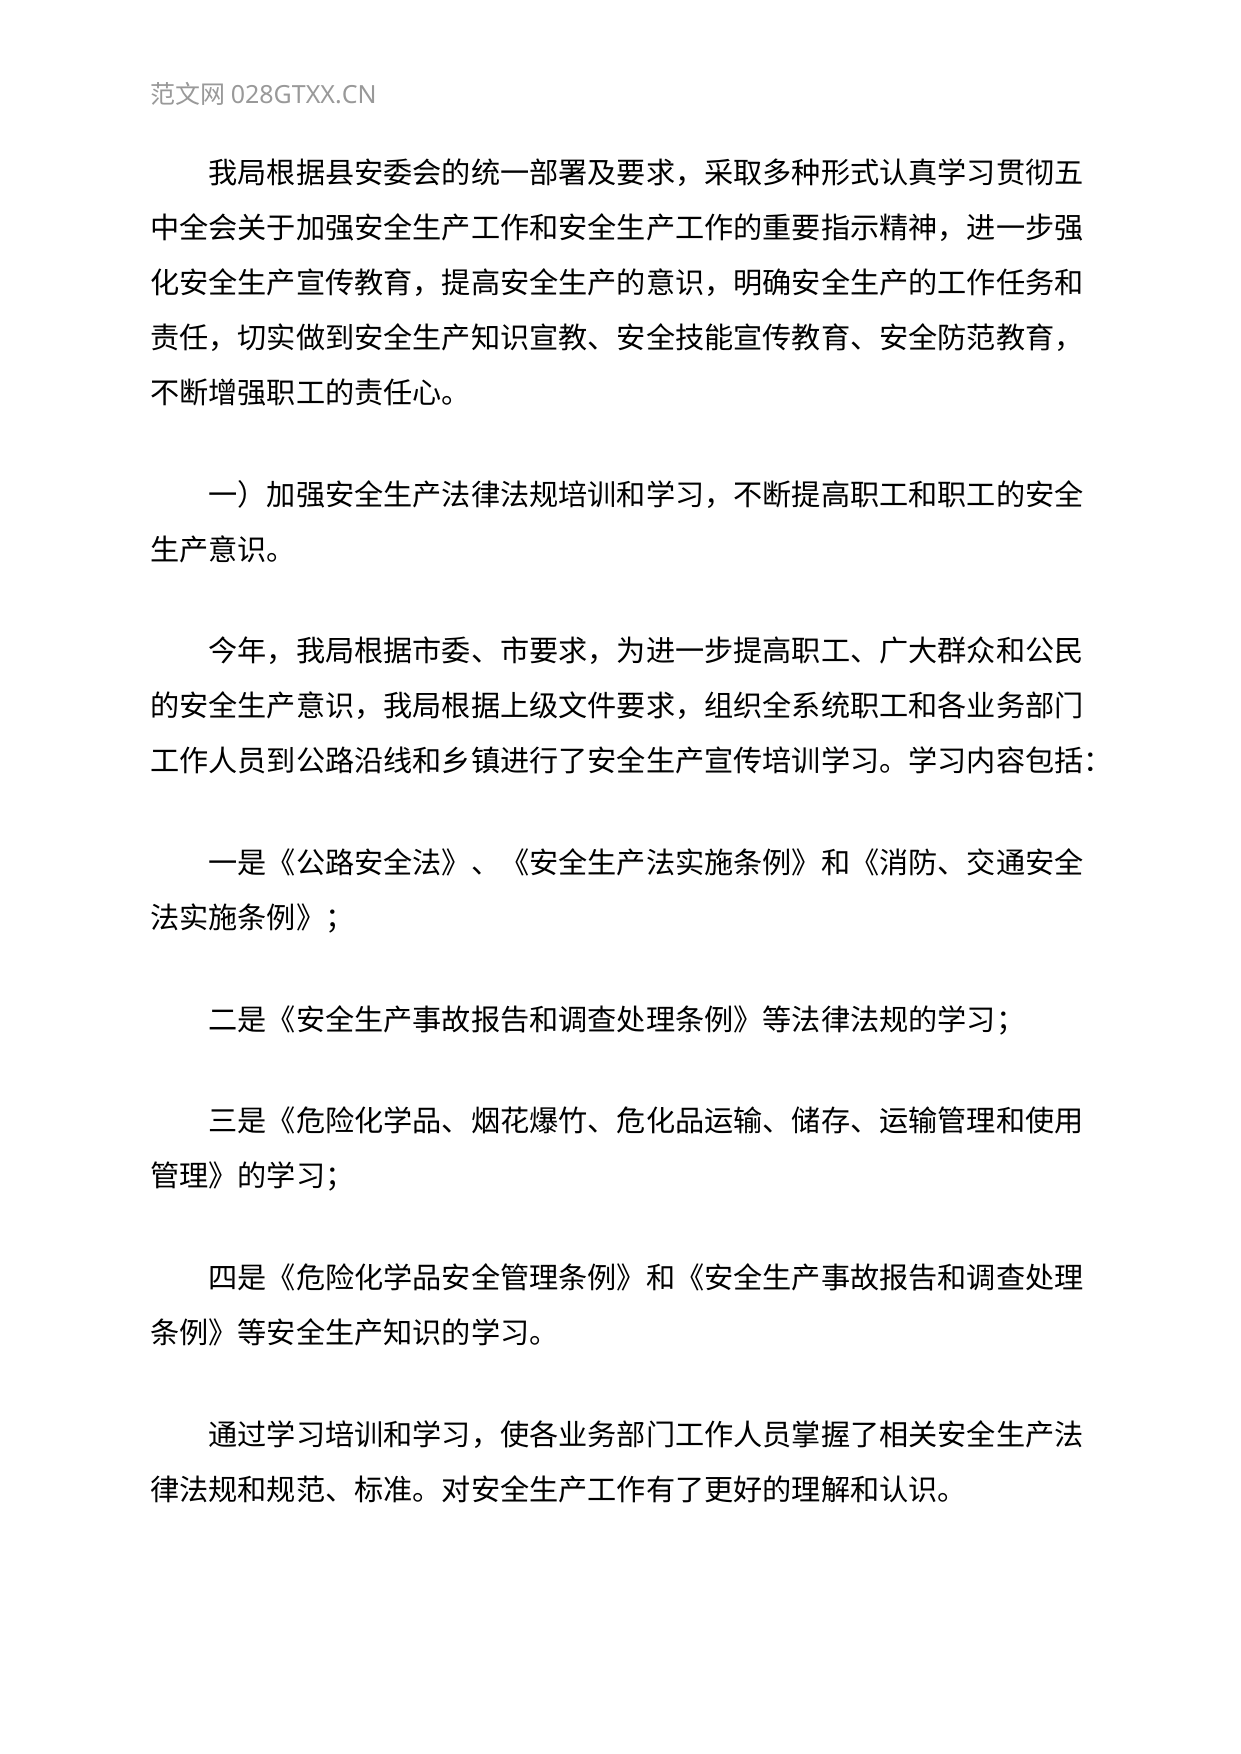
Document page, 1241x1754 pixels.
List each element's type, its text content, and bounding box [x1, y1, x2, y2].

text 四是《危险化学品安全管理条例》和《安全生产事故报告和调查处理条例》等安全生产知识的学习。 [150, 1255, 1090, 1352]
text 二是《安全生产事故报告和调查处理条例》等法律法规的学习； [150, 996, 1090, 1038]
text 一）加强安全生产法律法规培训和学习，不断提高职工和职工的安全生产意识。 [150, 471, 1090, 568]
text 我局根据县安委会的统一部署及要求，采取多种形式认真学习贯彻五中全会关于加强安全生产工作和安全生产工作的重要指示精神，进一步强化安全生产宣传教育，提高安全生产的意识，明确安全生产的工作任务和责任，切实做到安全生产知识宣教、安全技能宣传教育、安全防范教育，不断增强职工的责任心。 [150, 150, 1090, 412]
text 三是《危险化学品、烟花爆竹、危化品运输、储存、运输管理和使用管理》的学习； [150, 1098, 1090, 1195]
text 今年，我局根据市委、市要求，为进一步提高职工、广大群众和公民的安全生产意识，我局根据上级文件要求，组织全系统职工和各业务部门工作人员到公路沿线和乡镇进行了安全生产宣传培训学习。学习内容包括： [150, 628, 1090, 780]
text 通过学习培训和学习，使各业务部门工作人员掌握了相关安全生产法律法规和规范、标准。对安全生产工作有了更好的理解和认识。 [150, 1411, 1090, 1508]
text 一是《公路安全法》、《安全生产法实施条例》和《消防、交通安全法实施条例》； [150, 839, 1090, 937]
